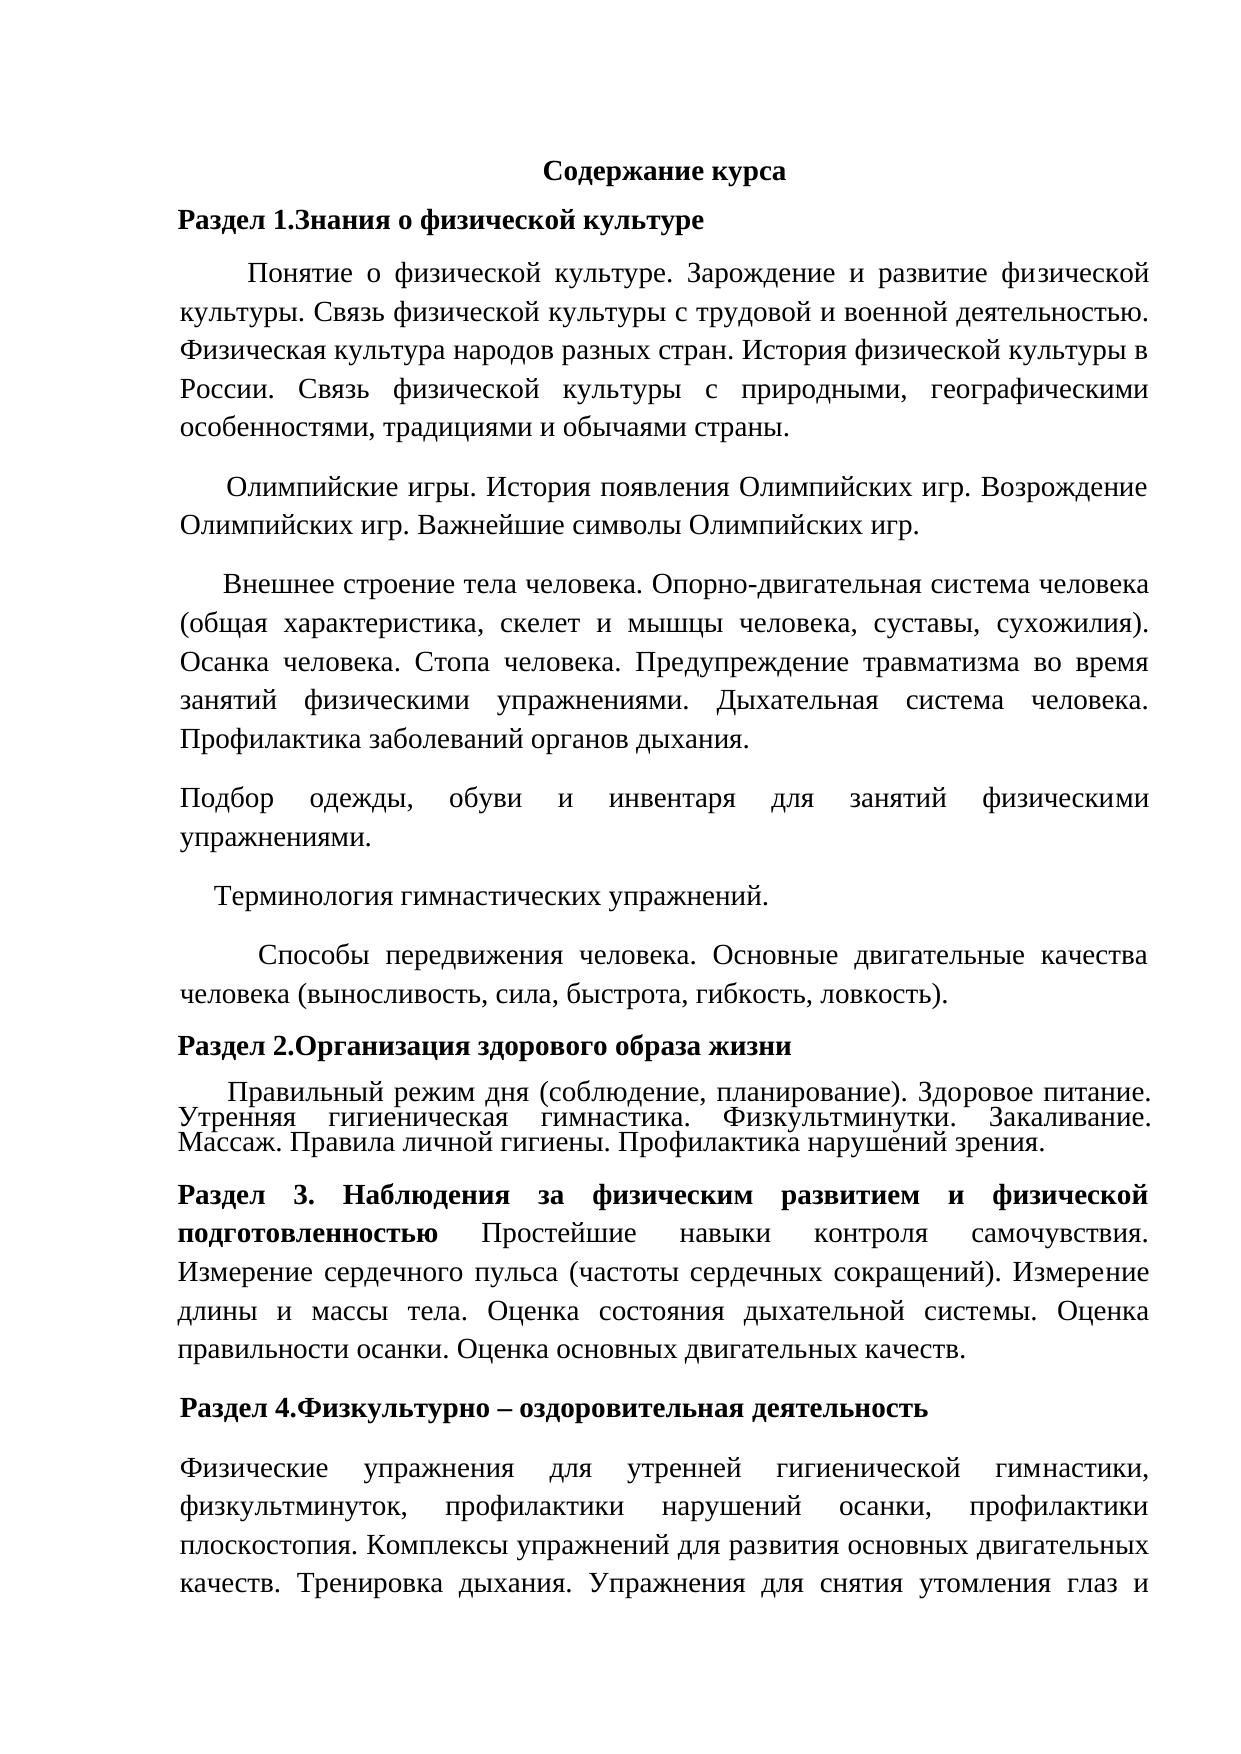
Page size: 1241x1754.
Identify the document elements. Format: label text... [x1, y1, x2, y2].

text Раздел 3. Наблюдения за физическим развитием и физической подготовленностью Простейшие навыки контроля самочувствия. Измерение сердечного пульса (частоты сердечных сокращений). Измерение длины и массы тела. Оценка состояния дыхательной системы. Оценка правильности осанки. Оценка основных двигательных качеств. [177, 1177, 1149, 1365]
text Понятие о физической культуре. Зарождение и развитие физической культуры. Связь физической культуры с трудовой и военной деятельностью. Физическая культура народов разных стран. История физической культуры в России. Связь физической культуры с природными, географическими особенностями, традициями и обычаями страны. [179, 255, 1149, 443]
text Терминология гимнастических упражнений. [177, 878, 1149, 912]
text Способы передвижения человека. Основные двигательные качества человека (выносливость, сила, быстрота, гибкость, ловкость). [179, 937, 1149, 1009]
text Правильный режим дня (соблюдение, планирование). Здоровое питание. Утренняя гигиеническая гимнастика. Физкультминутки. Закаливание. Массаж. Правила личной гигиены. Профилактика нарушений зрения. [177, 1081, 1152, 1156]
text Раздел 1.Знания о физической культуре [177, 209, 428, 234]
text Подбор одежды, обуви и инвентаря для занятий физическими упражнениями. [179, 780, 1149, 852]
text Внешнее строение тела человека. Опорно-двигательная система человека (общая характеристика, скелет и мышцы человека, суставы, сухожилия). Осанка человека. Стопа человека. Предупреждение травматизма во время занятий физическими упражнениями. Дыхательная система человека. Профилактика заболеваний органов дыхания. [179, 567, 1149, 754]
text Раздел 2.Организация здорового образа жизни [177, 1035, 1152, 1060]
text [179, 1450, 1149, 1599]
text Раздел 1.Знания о физической культуре [432, 209, 1152, 234]
text Раздел 4.Физкультурно – оздоровительная деятельность [179, 1391, 1149, 1424]
list Содержание курса [177, 153, 1152, 187]
text Олимпийские игры. История появления Олимпийских игр. Возрождение Олимпийских игр. Важнейшие символы Олимпийских игр. [179, 469, 1149, 541]
